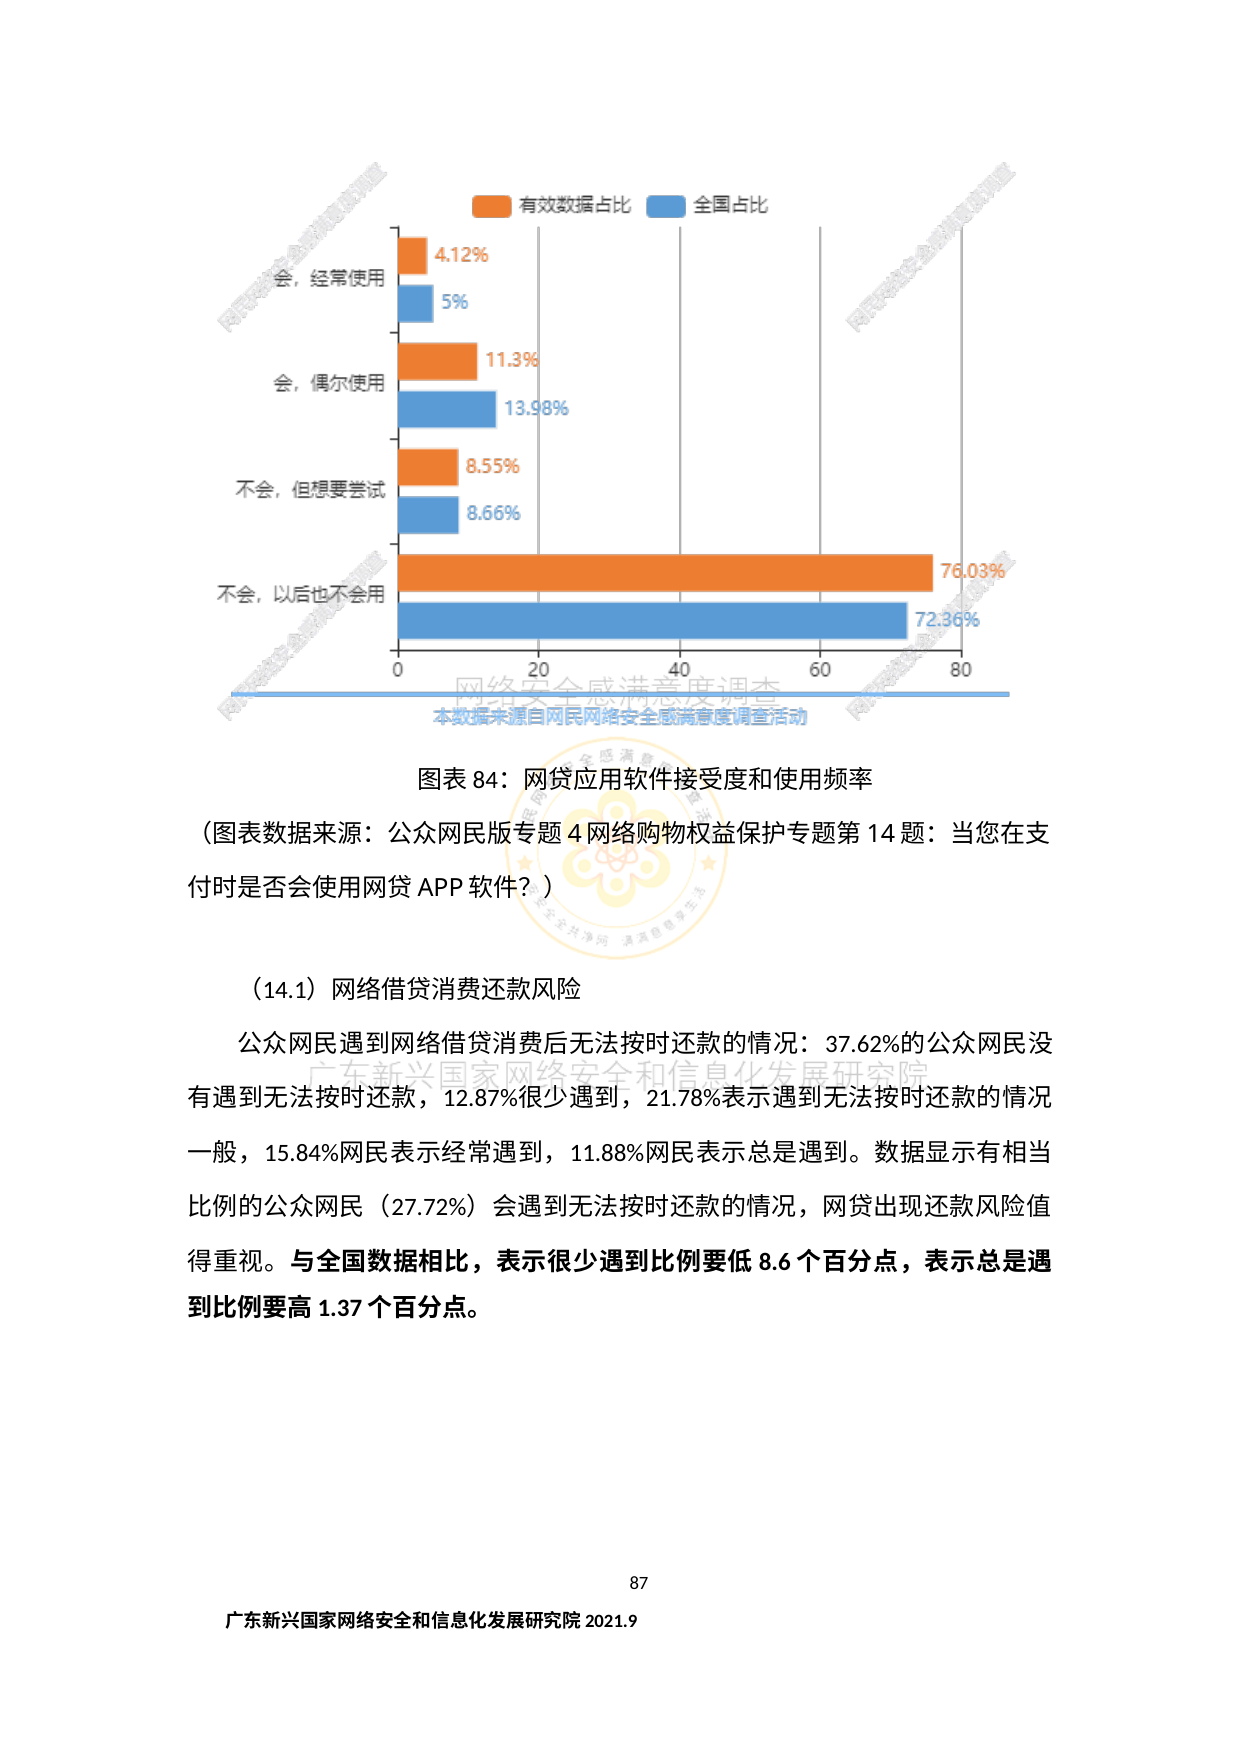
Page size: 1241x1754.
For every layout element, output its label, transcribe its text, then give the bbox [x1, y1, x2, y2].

text （图表数据来源：公众网民版专题4网络购物权益保护专题第14题：当您在支付时是否会使用网贷APP软件？） [187, 813, 1053, 904]
text 公众网民遇到网络借贷消费后无法按时还款的情况：37.62%的公众网民没有遇到无法按时还款，12.87%很少遇到，21.78%表示遇到无法按时还款的情况一般，15.84%网民表示经常遇到，11.88%网民表示总是遇到。数据显示有相当比例的公众网民（27.72%）会遇到无法按时还款的情况，网贷出现还款风险值得重视。与全国数据相比，表示很少遇到比例要低8.6个百分点，表示总是遇到比例要高1.37个百分点。 [187, 1023, 1053, 1323]
text （14.1）网络借贷消费还款风险 [187, 969, 1053, 1005]
picture [202, 150, 1039, 744]
text 图表84：网贷应用软件接受度和使用频率 [187, 759, 1053, 795]
